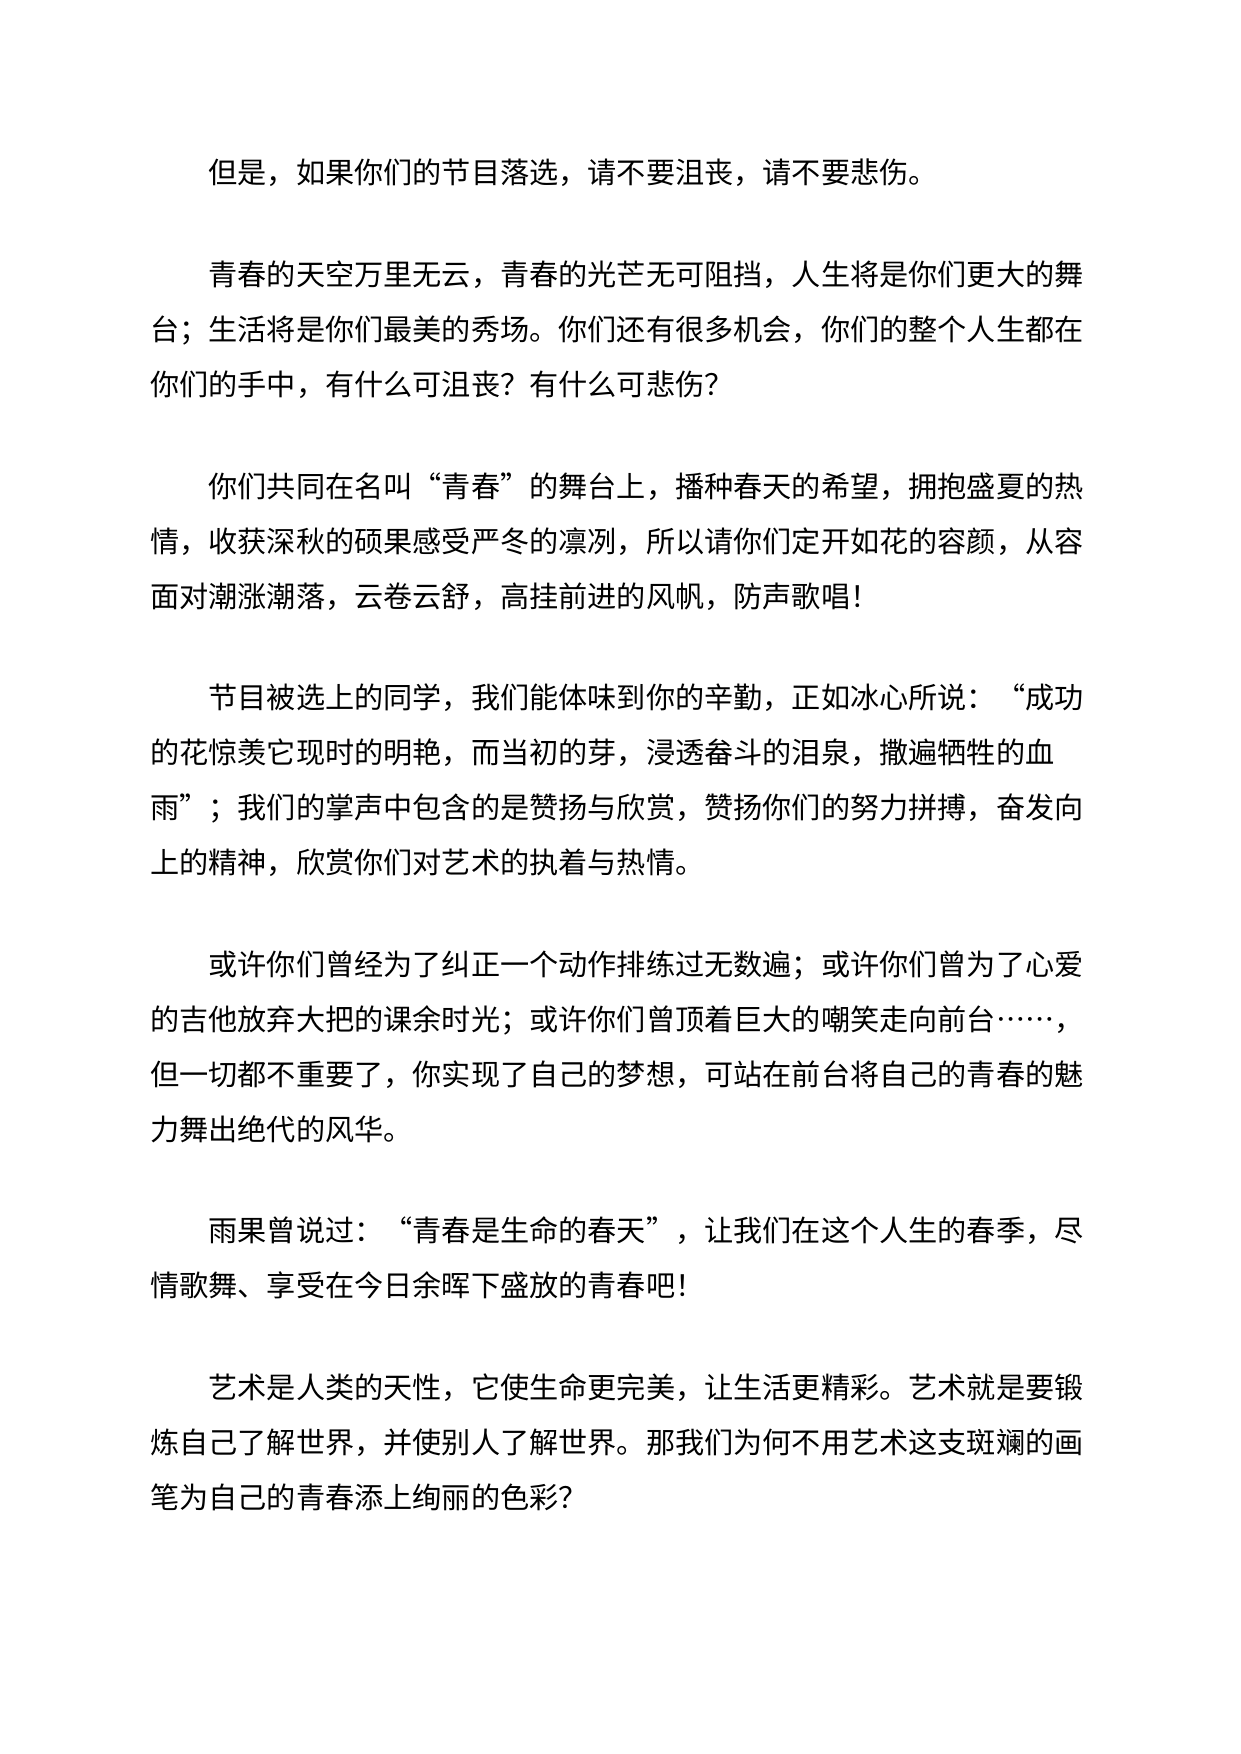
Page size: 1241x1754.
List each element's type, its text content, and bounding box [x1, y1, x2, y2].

text 艺术是人类的天性，它使生命更完美，让生活更精彩。艺术就是要锻炼自己了解世界，并使别人了解世界。那我们为何不用艺术这支斑斓的画笔为自己的青春添上绚丽的色彩？ [150, 1364, 1090, 1517]
text 或许你们曾经为了纠正一个动作排练过无数遍；或许你们曾为了心爱的吉他放弃大把的课余时光；或许你们曾顶着巨大的嘲笑走向前台……，但一切都不重要了，你实现了自己的梦想，可站在前台将自己的青春的魅力舞出绝代的风华。 [150, 941, 1090, 1148]
text 你们共同在名叫“青春”的舞台上，播种春天的希望，拥抱盛夏的热情，收获深秋的硕果感受严冬的凛冽，所以请你们定开如花的容颜，从容面对潮涨潮落，云卷云舒，高挂前进的风帆，防声歌唱！ [150, 463, 1090, 615]
text 但是，如果你们的节目落选，请不要沮丧，请不要悲伤。 [150, 150, 1090, 192]
text 雨果曾说过：“青春是生命的春天”，让我们在这个人生的春季，尽情歌舞、享受在今日余晖下盛放的青春吧！ [150, 1208, 1090, 1305]
text 节目被选上的同学，我们能体味到你的辛勤，正如冰心所说：“成功的花惊羡它现时的明艳，而当初的芽，浸透畚斗的泪泉，撒遍牺牲的血雨”；我们的掌声中包含的是赞扬与欣赏，赞扬你们的努力拼搏，奋发向上的精神，欣赏你们对艺术的执着与热情。 [150, 675, 1090, 882]
text 青春的天空万里无云，青春的光芒无可阻挡，人生将是你们更大的舞台；生活将是你们最美的秀场。你们还有很多机会，你们的整个人生都在你们的手中，有什么可沮丧？有什么可悲伤？ [150, 252, 1090, 404]
